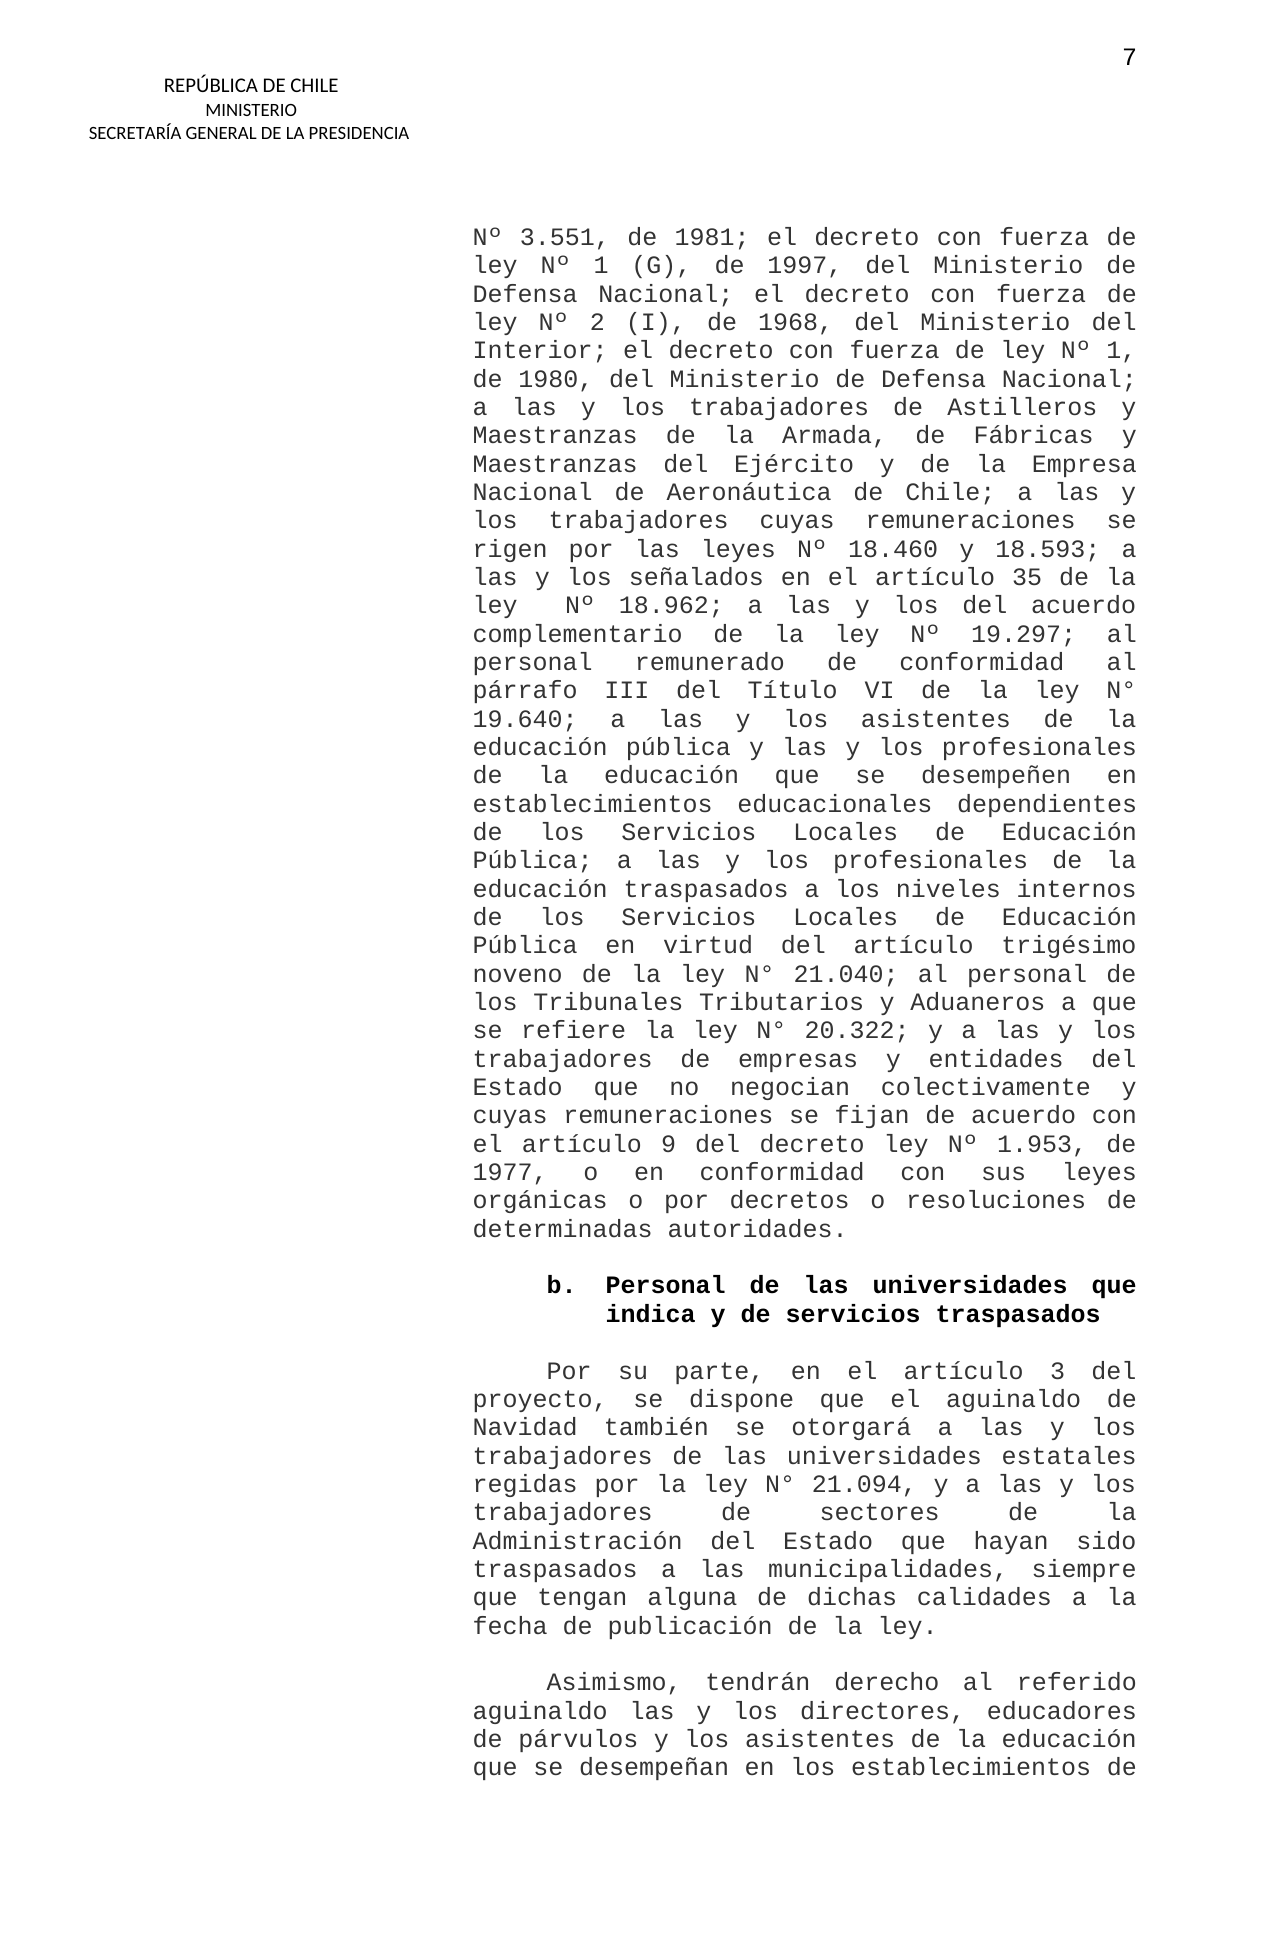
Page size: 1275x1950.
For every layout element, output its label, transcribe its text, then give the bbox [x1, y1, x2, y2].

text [472, 1670, 1137, 1783]
text Por su parte, en el artículo 3 del proyecto, se dispone que el aguinaldo de Navidad también se otorgará a las y los trabajadores de las universidades estatales regidas por la ley N° 21.094, y a las y los trabajadores de sectores de la Administración del Estado que hayan sido traspasados a las municipalidades, siempre que tengan alguna de dichas calidades a la fecha de publicación de la ley. [472, 1358, 1137, 1642]
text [472, 224, 1137, 1244]
subtitle Personal de las universidades que indica y de servicios traspasados [546, 1273, 1137, 1329]
